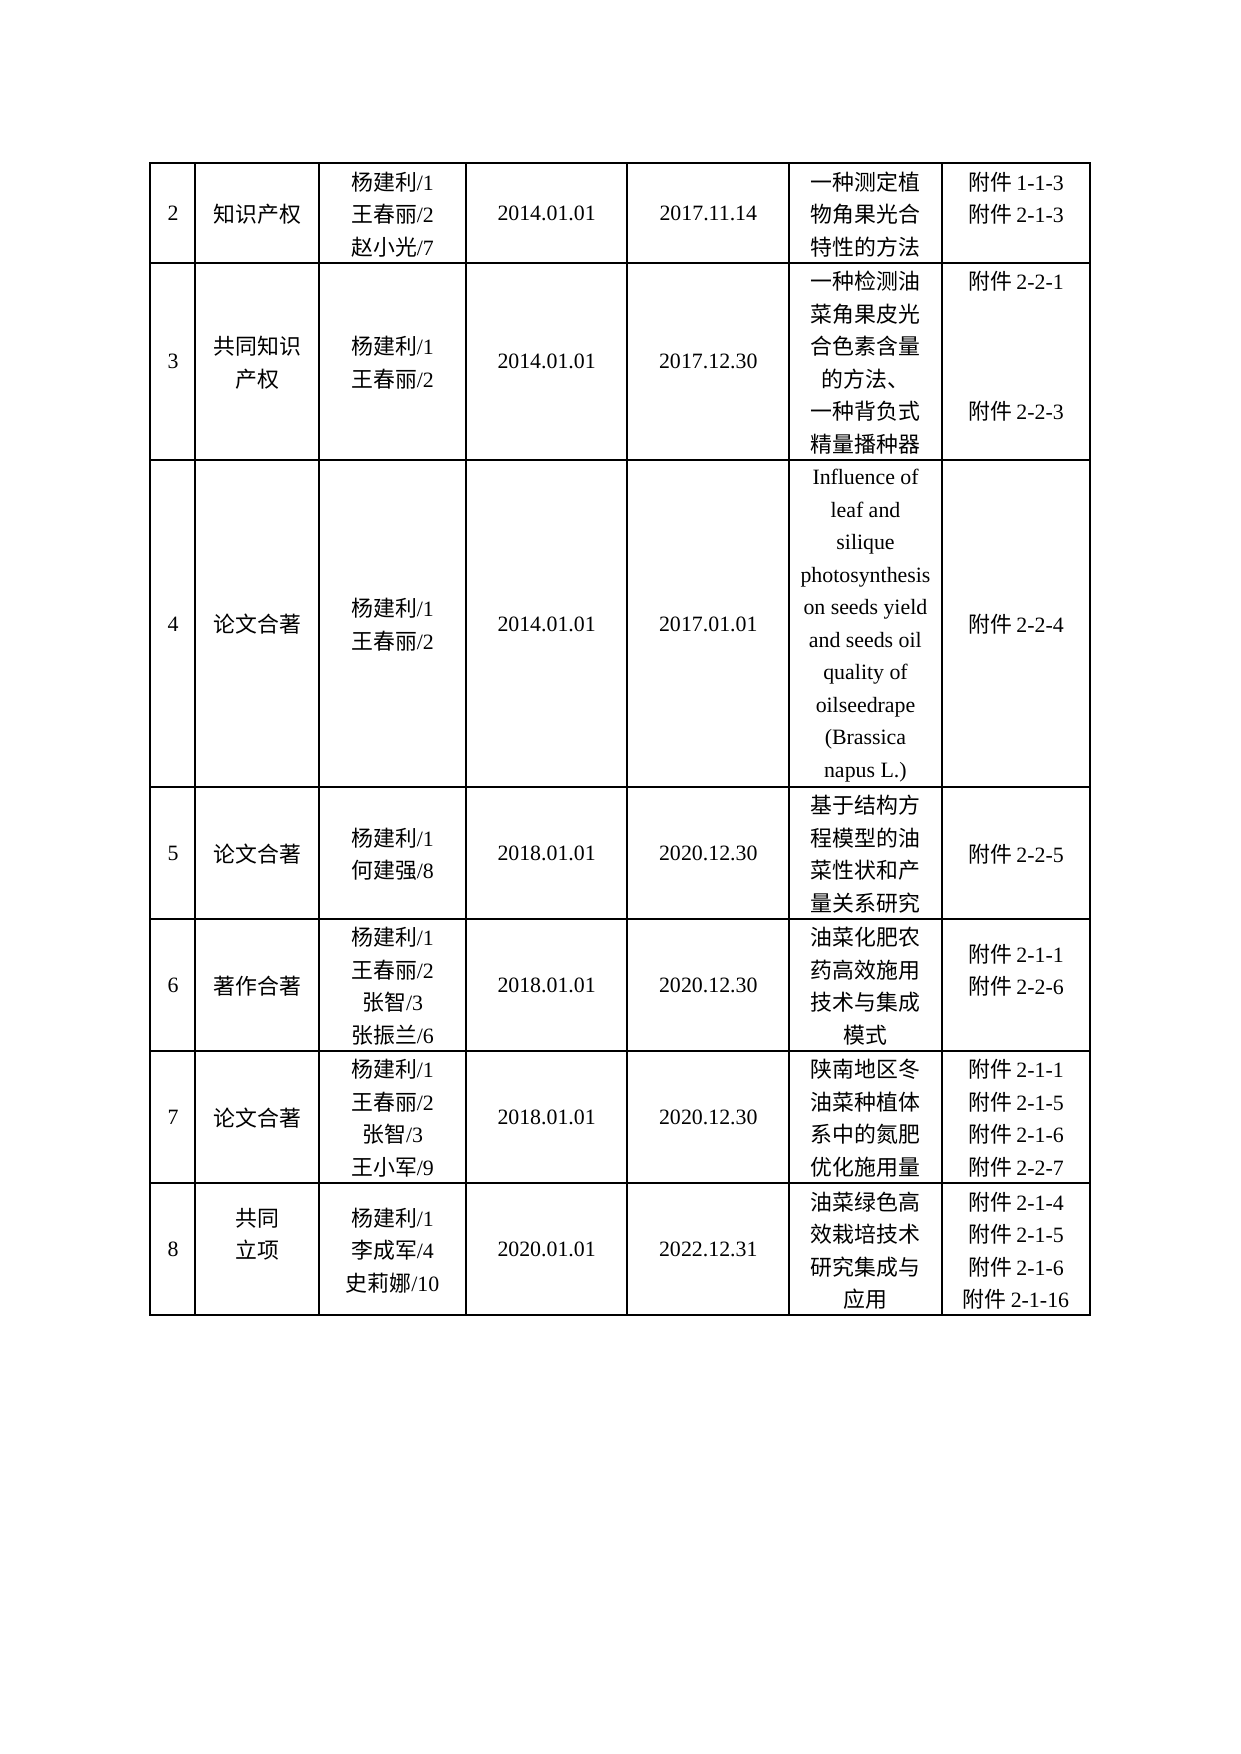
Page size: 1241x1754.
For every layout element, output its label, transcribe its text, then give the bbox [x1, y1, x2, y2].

table_cell 3 [151, 264, 194, 459]
table_cell 杨建利/1 王春丽/2 [320, 264, 465, 459]
table_cell 8 [151, 1184, 194, 1314]
table_cell 5 [151, 788, 194, 918]
table_cell 杨建利/1 王春丽/2 张智/3 王小军/9 [320, 1052, 465, 1182]
table_cell 附件2-1-1 附件2-2-6 [943, 920, 1089, 1050]
table_cell 附件2-2-5 [943, 788, 1089, 918]
table_cell 2017.12.30 [628, 264, 788, 459]
table_cell 2020.12.30 [628, 920, 788, 1050]
table_cell 著作合著 [196, 920, 318, 1050]
table_cell Influence of leaf and silique photosynthesis on seeds yield and seeds oil quality of oilseedrape (Brassica napus L.) [790, 461, 941, 786]
table_cell 7 [151, 1052, 194, 1182]
table_cell 2018.01.01 [467, 920, 626, 1050]
table_cell 附件2-1-4 附件2-1-5 附件2-1-6 附件2-1-16 [943, 1184, 1089, 1314]
table_cell 论文合著 [196, 461, 318, 786]
table_cell 6 [151, 920, 194, 1050]
table_cell 2017.01.01 [628, 461, 788, 786]
table_cell 杨建利/1 李成军/4 史莉娜/10 [320, 1184, 465, 1314]
table_cell 杨建利/1 王春丽/2 赵小光/7 [320, 164, 465, 262]
table_cell 知识产权 [196, 164, 318, 262]
table_cell 2022.12.31 [628, 1184, 788, 1314]
table_cell 附件1-1-3 附件2-1-3 [943, 164, 1089, 262]
table_cell 一种检测油菜角果皮光合色素含量的方法、 一种背负式精量播种器 [790, 264, 941, 459]
table_cell 杨建利/1 王春丽/2 张智/3 张振兰/6 [320, 920, 465, 1050]
table_cell 附件2-2-1 附件2-2-3 [943, 264, 1089, 459]
table_cell 一种测定植物角果光合特性的方法 [790, 164, 941, 262]
table_cell 2020.12.30 [628, 788, 788, 918]
table_cell 2018.01.01 [467, 788, 626, 918]
table_cell 杨建利/1 王春丽/2 [320, 461, 465, 786]
table_cell 油菜化肥农药高效施用技术与集成模式 [790, 920, 941, 1050]
table_cell 基于结构方程模型的油菜性状和产量关系研究 [790, 788, 941, 918]
table_cell 论文合著 [196, 1052, 318, 1182]
table_cell 4 [151, 461, 194, 786]
table_cell 共同知识产权 [196, 264, 318, 459]
table_cell 2014.01.01 [467, 264, 626, 459]
table_cell 油菜绿色高效栽培技术研究集成与应用 [790, 1184, 941, 1314]
table_cell 陕南地区冬油菜种植体系中的氮肥优化施用量 [790, 1052, 941, 1182]
table_cell 附件2-2-4 [943, 461, 1089, 786]
table_cell 2020.01.01 [467, 1184, 626, 1314]
table_cell 杨建利/1 何建强/8 [320, 788, 465, 918]
table_cell 2 [151, 164, 194, 262]
table_cell 2017.11.14 [628, 164, 788, 262]
table_cell 2018.01.01 [467, 1052, 626, 1182]
table_cell 论文合著 [196, 788, 318, 918]
table_cell 2014.01.01 [467, 164, 626, 262]
table_cell 2020.12.30 [628, 1052, 788, 1182]
table_cell 附件2-1-1 附件2-1-5 附件2-1-6 附件2-2-7 [943, 1052, 1089, 1182]
table_cell 共同 立项 [196, 1184, 318, 1314]
table_cell 2014.01.01 [467, 461, 626, 786]
